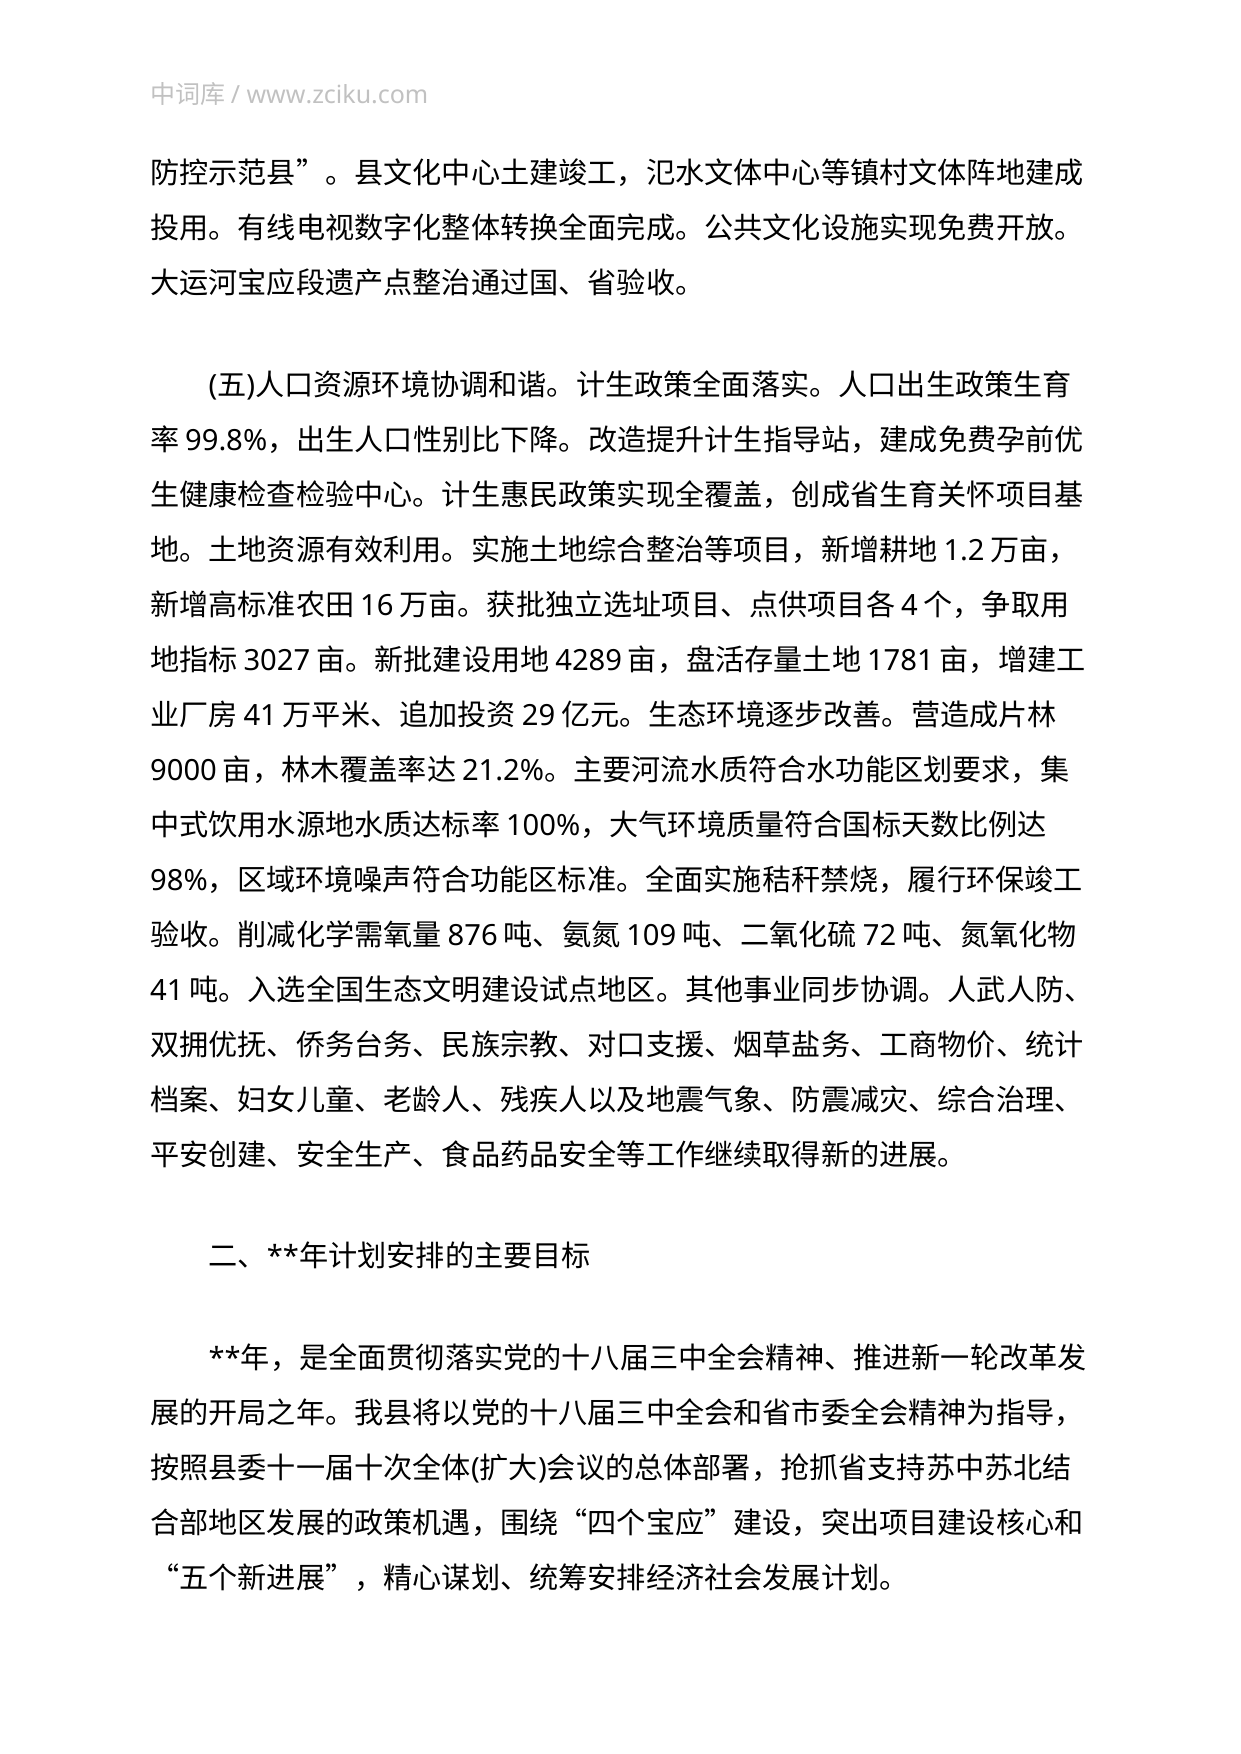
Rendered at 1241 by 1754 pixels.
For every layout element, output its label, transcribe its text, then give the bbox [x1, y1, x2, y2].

text **年，是全面贯彻落实党的十八届三中全会精神、推进新一轮改革发展的开局之年。我县将以党的十八届三中全会和省市委全会精神为指导，按照县委十一届十次全体(扩大)会议的总体部署，抢抓省支持苏中苏北结合部地区发展的政策机遇，围绕“四个宝应”建设，突出项目建设核心和“五个新进展”，精心谋划、统筹安排经济社会发展计划。 [150, 1335, 1090, 1597]
text 二、**年计划安排的主要目标 [150, 1233, 1090, 1275]
text (五)人口资源环境协调和谐。计生政策全面落实。人口出生政策生育率99.8%，出生人口性别比下降。改造提升计生指导站，建成免费孕前优生健康检查检验中心。计生惠民政策实现全覆盖，创成省生育关怀项目基地。土地资源有效利用。实施土地综合整治等项目，新增耕地1.2万亩，新增高标准农田16万亩。获批独立选址项目、点供项目各4个，争取用地指标3027亩。新批建设用地4289亩，盘活存量土地1781亩，增建工业厂房41万平米、追加投资29亿元。生态环境逐步改善。营造成片林9000亩，林木覆盖率达21.2%。主要河流水质符合水功能区划要求，集中式饮用水源地水质达标率100%，大气环境质量符合国标天数比例达98%，区域环境噪声符合功能区标准。全面实施秸秆禁烧，履行环保竣工验收。削减化学需氧量876吨、氨氮109吨、二氧化硫72吨、氮氧化物41吨。入选全国生态文明建设试点地区。其他事业同步协调。人武人防、双拥优抚、侨务台务、民族宗教、对口支援、烟草盐务、工商物价、统计档案、妇女儿童、老龄人、残疾人以及地震气象、防震减灾、综合治理、平安创建、安全生产、食品药品安全等工作继续取得新的进展。 [150, 362, 1090, 1173]
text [150, 150, 1090, 302]
